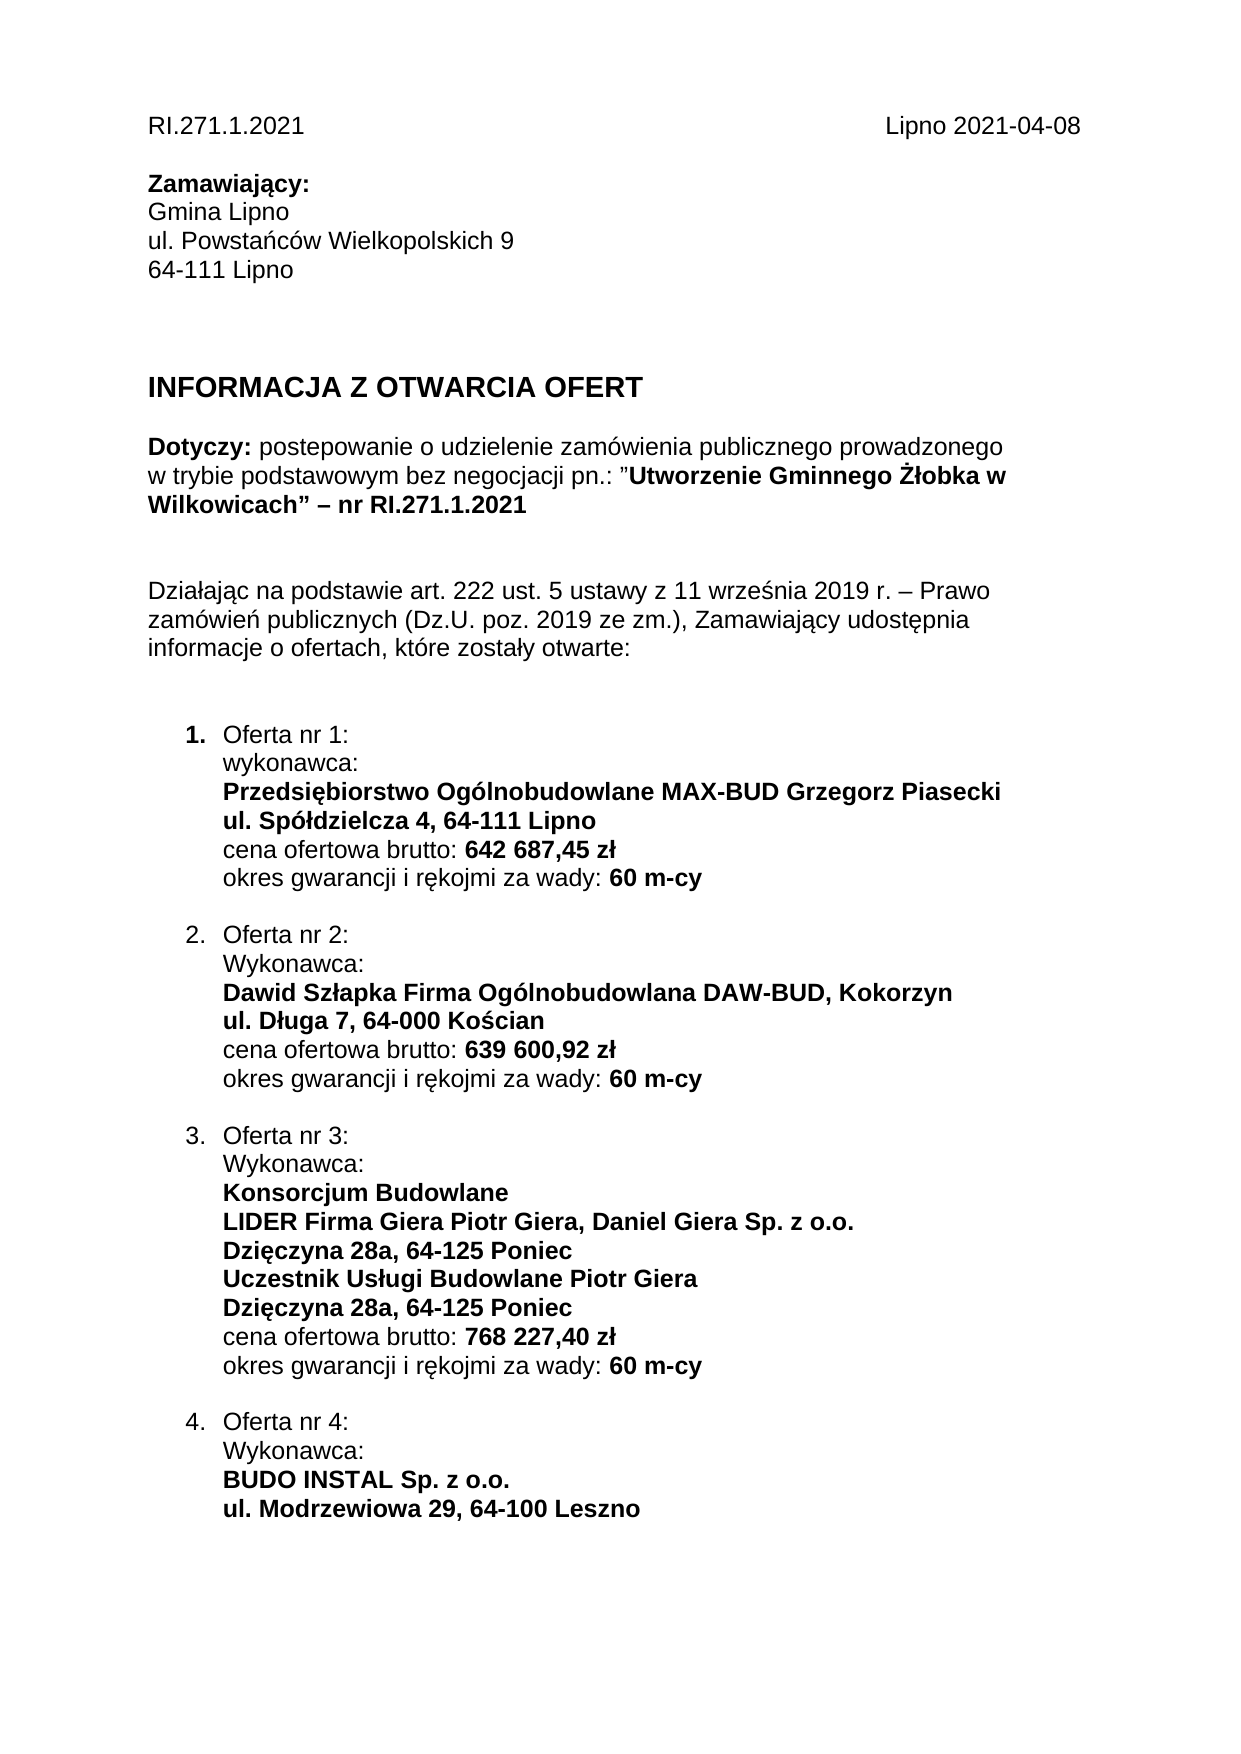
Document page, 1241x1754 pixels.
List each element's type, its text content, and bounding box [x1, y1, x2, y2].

list ul. Spółdzielcza 4, 64-111 Lipno cena ofertowa brutto: 642 687,45 zł okres gwarancji i rękojmi za wady: 60 m-cy [223, 806, 1092, 920]
list Oferta nr 4: Wykonawca: BUDO INSTAL Sp. z o.o. ul. Modrzewiowa 29, 64-100 Leszno [185, 1407, 1092, 1522]
list Oferta nr 1: wykonawca: Przedsiębiorstwo Ogólnobudowlane MAX-BUD Grzegorz Piasecki [185, 719, 1092, 806]
list Oferta nr 3: Wykonawca: Konsorcjum Budowlane LIDER Firma Giera Piotr Giera, Daniel Giera Sp. z o.o. Dzięczyna 28a, 64-125 Poniec Uczestnik Usługi Budowlane Piotr Giera Dzięczyna 28a, 64-125 Poniec cena ofertowa brutto: 768 227,40 zł okres gwarancji i rękojmi za wady: 60 m-cy [185, 1121, 1092, 1407]
list Dawid Szłapka Firma Ogólnobudowlana DAW-BUD, Kokorzyn ul. Długa 7, 64-000 Kościan cena ofertowa brutto: 639 600,92 zł okres gwarancji i rękojmi za wady: 60 m-cy [223, 978, 1092, 1121]
text 64-111 Lipno INFORMACJA Z OTWARCIA OFERT [148, 255, 1092, 403]
list Oferta nr 2: Wykonawca: [185, 920, 1092, 978]
text ul. Powstańców Wielkopolskich 9 [148, 226, 1092, 255]
text RI.271.1.2021 Lipno 2021-04-08 Zamawiający: [148, 25, 1092, 197]
text Dotyczy: postepowanie o udzielenie zamówienia publicznego prowadzonego w trybie podstawowym bez negocjacji pn.: ”Utworzenie Gminnego Żłobka w Wilkowicach” – nr RI.271.1.2021 Działając na podstawie art. 222 ust. 5 ustawy z 11 września 2019 r. – Prawo zamówień publicznych (Dz.U. poz. 2019 ze zm.), Zamawiający udostępnia informacje o ofertach, które zostały otwarte: [148, 403, 1092, 662]
text Gmina Lipno [148, 197, 1092, 226]
